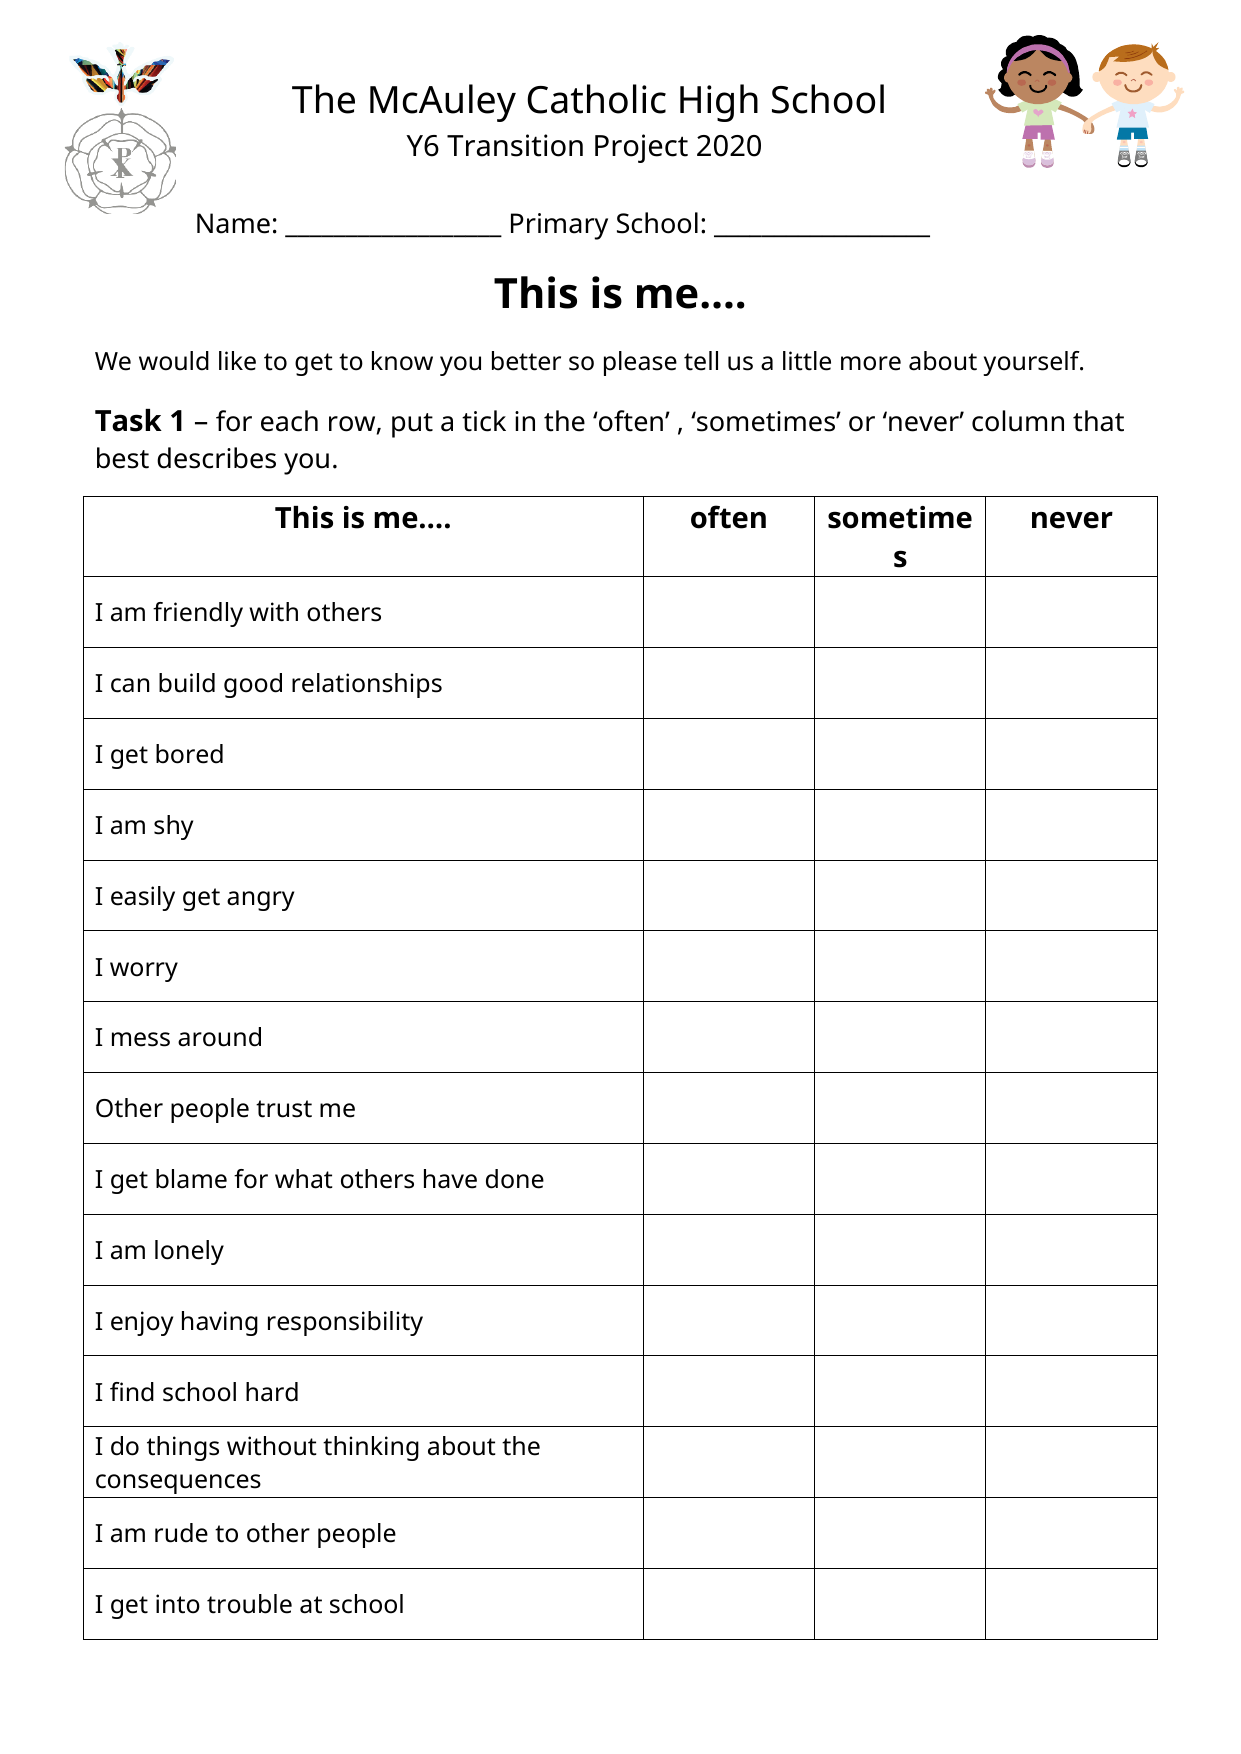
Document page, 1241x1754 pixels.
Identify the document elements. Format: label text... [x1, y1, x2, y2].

table_cell [986, 719, 1157, 789]
table_cell [986, 1498, 1157, 1568]
table_cell [986, 931, 1157, 1001]
table_cell [644, 790, 814, 859]
table_header never [986, 497, 1157, 576]
table_cell [986, 1073, 1157, 1143]
table_cell I mess around [84, 1002, 643, 1072]
table_cell [815, 1002, 985, 1072]
table_cell [644, 1356, 814, 1426]
table_cell I get bored [84, 719, 643, 789]
table_cell [986, 1356, 1157, 1426]
table_cell I do things without thinking about the consequences [84, 1427, 643, 1497]
text The McAuley Catholic High School [176, 74, 970, 125]
table_cell [644, 1144, 814, 1214]
table_cell I can build good relationships [84, 648, 643, 718]
table_cell [815, 577, 985, 647]
table_cell [986, 577, 1157, 647]
table_cell I am lonely [84, 1215, 643, 1284]
table_cell [986, 648, 1157, 718]
table_cell [815, 1427, 985, 1497]
table_header sometimes [815, 497, 985, 576]
table_cell I get blame for what others have done [84, 1144, 643, 1214]
table_cell [644, 1498, 814, 1568]
table_cell [986, 861, 1157, 930]
table_cell [644, 1569, 814, 1639]
table_header This is me…. [84, 497, 643, 576]
table_cell [644, 1073, 814, 1143]
table_cell [815, 790, 985, 859]
table_cell Other people trust me [84, 1073, 643, 1143]
table_cell I worry [84, 931, 643, 1001]
table_cell [986, 1002, 1157, 1072]
table_cell I easily get angry [84, 861, 643, 930]
table_cell I enjoy having responsibility [84, 1286, 643, 1355]
table_cell [815, 1286, 985, 1355]
table_cell [986, 1144, 1157, 1214]
table_cell [644, 1215, 814, 1284]
table_cell [815, 648, 985, 718]
table_cell [986, 1286, 1157, 1355]
table_cell [644, 577, 814, 647]
table_cell [986, 1569, 1157, 1639]
table_cell I get into trouble at school [84, 1569, 643, 1639]
table_cell [644, 719, 814, 789]
text We would like to get to know you better so please tell us a little more about yourself. [94, 343, 1146, 377]
table_cell I am friendly with others [84, 577, 643, 647]
table_cell [644, 861, 814, 930]
table_cell [986, 790, 1157, 859]
table_cell [815, 1073, 985, 1143]
table_cell [815, 1144, 985, 1214]
text Y6 Transition Project 2020 [176, 125, 970, 164]
text This is me…. [94, 264, 1146, 321]
table_cell [644, 648, 814, 718]
table_cell [815, 1498, 985, 1568]
table_cell [815, 1356, 985, 1426]
table_cell I am shy [84, 790, 643, 859]
table_cell [644, 1002, 814, 1072]
text Task 1 – for each row, put a tick in the ‘often’ , ‘sometimes’ or ‘never’ column that best describes you. [94, 400, 1146, 477]
table_cell I find school hard [84, 1356, 643, 1426]
table_cell [815, 1215, 985, 1284]
table_cell [815, 1569, 985, 1639]
table_header often [644, 497, 814, 576]
table_cell [986, 1215, 1157, 1284]
table_cell [644, 1427, 814, 1497]
subtitle Name: __________________ Primary School: __________________ [94, 204, 1146, 241]
table_cell [644, 931, 814, 1001]
table_cell [986, 1427, 1157, 1497]
table_cell [644, 1286, 814, 1355]
table_cell [815, 719, 985, 789]
table_cell I am rude to other people [84, 1498, 643, 1568]
table_cell [815, 931, 985, 1001]
picture [63, 42, 176, 212]
table_cell [815, 861, 985, 930]
